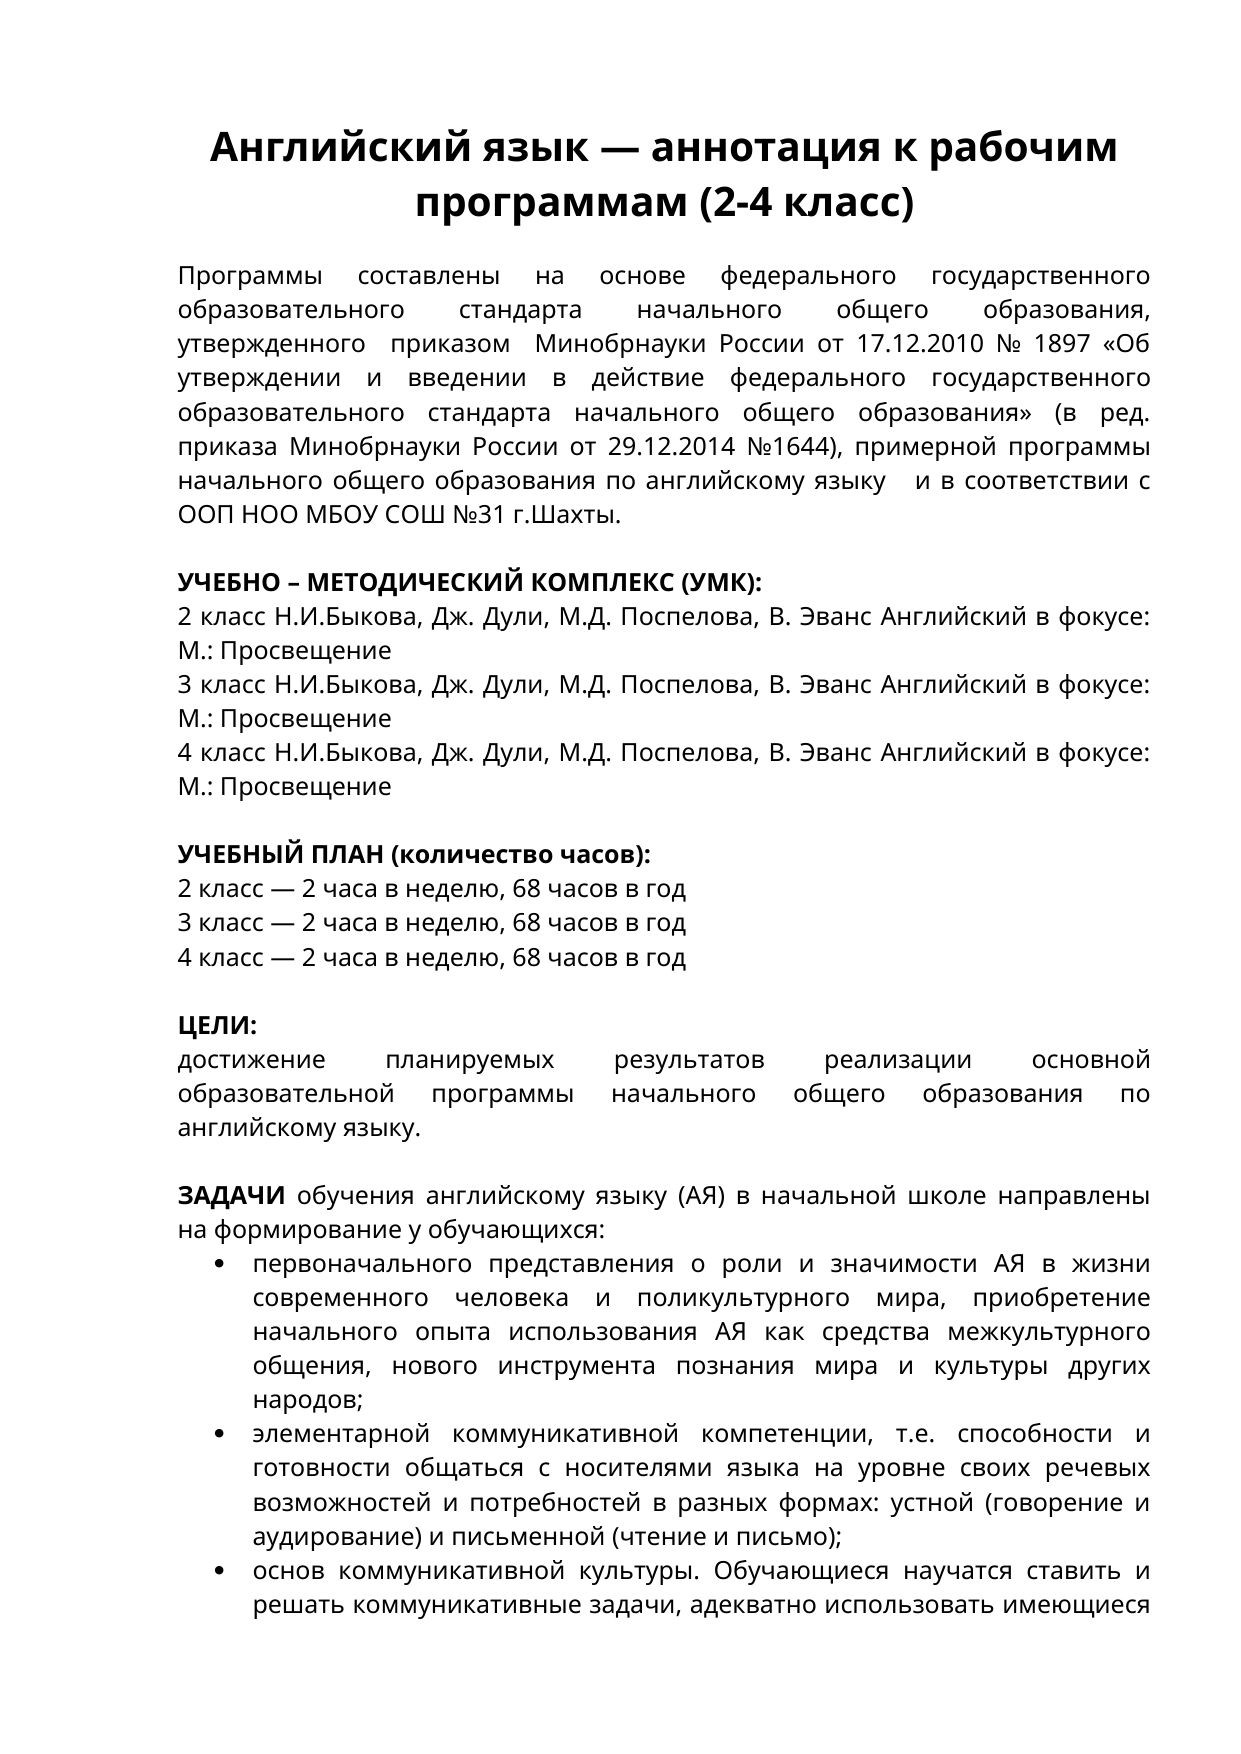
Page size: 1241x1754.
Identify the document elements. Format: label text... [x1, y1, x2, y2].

text УЧЕБНО – МЕТОДИЧЕСКИЙ КОМПЛЕКС (УМК): [177, 564, 1152, 598]
text 3 класс Н.И.Быкова, Дж. Дули, М.Д. Поспелова, В. Эванс Английский в фокусе: М.: Просвещение [177, 667, 1152, 735]
text 4 класс Н.И.Быкова, Дж. Дули, М.Д. Поспелова, В. Эванс Английский в фокусе: М.: Просвещение [177, 735, 1152, 803]
text Программы составлены на основе федерального государственного образовательного стандарта начального общего образования, утвержденного приказом Минобрнауки России от 17.12.2010 № 1897 «Об утверждении и введении в действие федерального государственного образовательного стандарта начального общего образования» (в ред. приказа Минобрнауки России от 29.12.2014 №1644), примерной программы начального общего образования по английскому языку и в соответствии с ООП НОО МБОУ СОШ №31 г.Шахты. [177, 258, 1152, 530]
text ЦЕЛИ: [177, 1007, 1152, 1041]
text Английский язык — аннотация к рабочим программам (2-4 класс) [177, 118, 1152, 229]
text 2 класс — 2 часа в неделю, 68 часов в год [177, 871, 1152, 905]
list элементарной коммуникативной компетенции, т.е. способности и готовности общаться с носителями языка на уровне своих речевых возможностей и потребностей в разных формах: устной (говорение и аудирование) и письменной (чтение и письмо); [215, 1416, 1152, 1552]
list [215, 1552, 1152, 1620]
text достижение планируемых результатов реализации основной образовательной программы начального общего образования по английскому языку. [177, 1041, 1152, 1143]
text УЧЕБНЫЙ ПЛАН (количество часов): [177, 837, 1152, 871]
text 2 класс Н.И.Быкова, Дж. Дули, М.Д. Поспелова, В. Эванс Английский в фокусе: М.: Просвещение [177, 598, 1152, 667]
list первоначального представления о роли и значимости АЯ в жизни современного человека и поликультурного мира, приобретение начального опыта использования АЯ как средства межкультурного общения, нового инструмента познания мира и культуры других народов; [215, 1246, 1152, 1416]
text 4 класс — 2 часа в неделю, 68 часов в год [177, 939, 1152, 973]
text ЗАДАЧИ обучения английскому языку (АЯ) в начальной школе направлены на формирование у обучающихся: [177, 1178, 1152, 1246]
text 3 класс — 2 часа в неделю, 68 часов в год [177, 905, 1152, 939]
